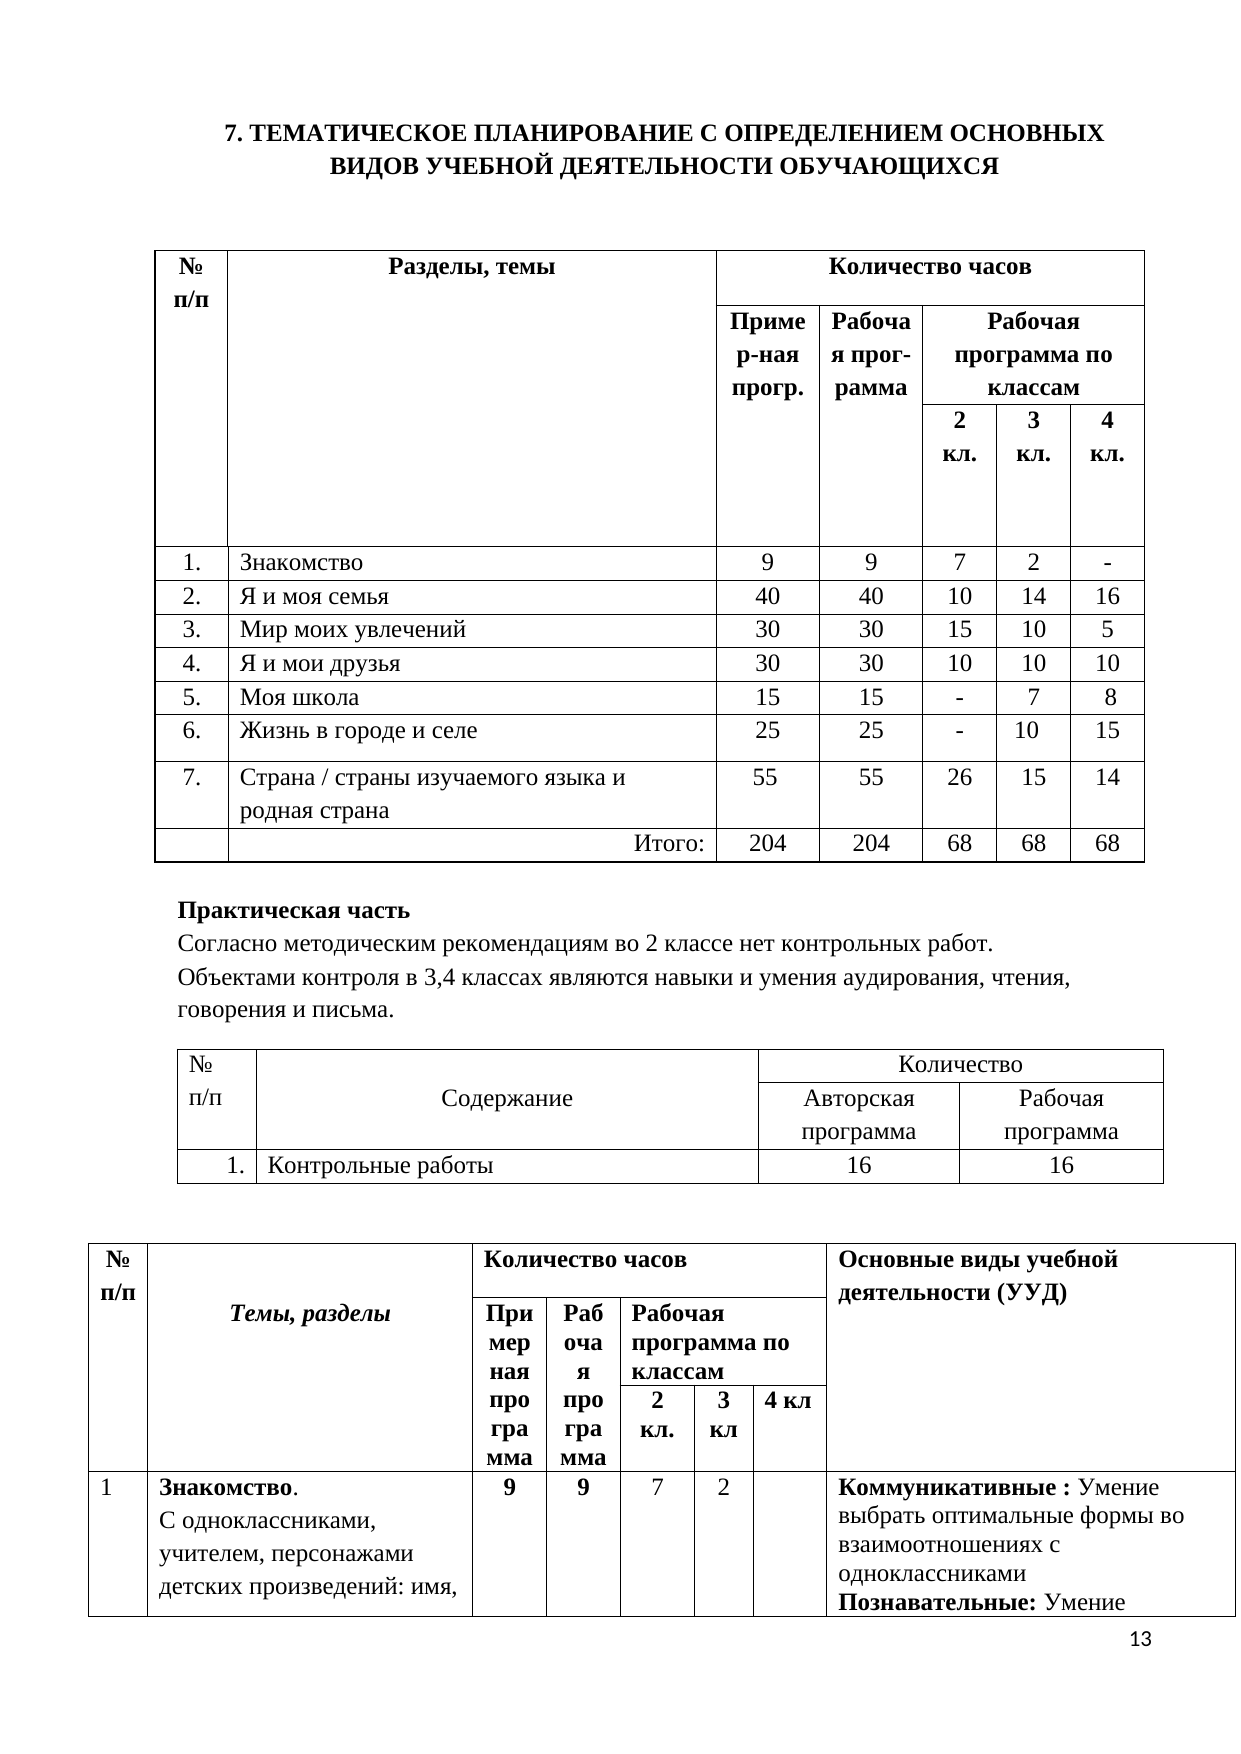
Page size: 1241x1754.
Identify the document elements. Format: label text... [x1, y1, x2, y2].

table_cell 7. [156, 762, 228, 827]
table_cell 15 [1071, 715, 1144, 761]
table_cell Пример-ная прогр. [717, 306, 819, 546]
table_cell 25 [820, 715, 922, 761]
table_cell 10 [1071, 648, 1144, 681]
table_cell 3 кл. [997, 405, 1070, 546]
table_cell 1 [89, 1472, 147, 1616]
table_cell 204 [820, 829, 922, 861]
table_cell 9 [717, 547, 819, 580]
table_cell 9 [820, 547, 922, 580]
table_cell 4 кл. [1071, 405, 1144, 546]
table_cell 30 [717, 615, 819, 647]
table_header № п/п [89, 1244, 147, 1471]
table_header № п/п [156, 251, 227, 546]
table_cell 7 [621, 1472, 694, 1616]
table_cell 25 [717, 715, 819, 761]
table_cell 2 кл. [923, 405, 996, 546]
table_cell - [1071, 547, 1144, 580]
table_cell 10 [923, 648, 996, 681]
table_cell Примерная программа [473, 1298, 546, 1471]
table_cell Рабочая программа по классам [923, 306, 1144, 404]
table_header Содержание [257, 1050, 758, 1149]
table_cell 10 [923, 581, 996, 613]
table_cell 7 [997, 682, 1070, 714]
table_cell 4. [156, 648, 228, 681]
table_cell Итого: [229, 829, 716, 861]
table_cell 68 [1071, 829, 1144, 861]
table_cell 15 [923, 615, 996, 647]
table_cell [1211, 1472, 1235, 1616]
table_cell 2 [997, 547, 1070, 580]
table_cell - [923, 715, 996, 761]
table_cell Рабочая программа по классам [621, 1298, 826, 1384]
table_cell 16 [759, 1150, 959, 1182]
table_cell 6. [156, 715, 228, 761]
table_cell 26 [923, 762, 996, 827]
table_cell 3 кл [695, 1386, 753, 1471]
table_cell 5. [156, 682, 228, 714]
table_cell 9 [473, 1472, 546, 1616]
table_header Количество часов [717, 251, 1144, 305]
table_header Разделы, темы [228, 251, 716, 546]
table_cell 15 [820, 682, 922, 714]
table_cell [827, 1472, 1211, 1616]
table_cell 2 кл. [621, 1386, 694, 1471]
table_cell 1. [156, 547, 228, 580]
table_cell 55 [820, 762, 922, 827]
table_cell 10 [997, 648, 1070, 681]
text 7. ТЕМАТИЧЕСКОЕ ПЛАНИРОВАНИЕ С ОПРЕДЕЛЕНИЕМ ОСНОВНЫХ ВИДОВ УЧЕБНОЙ ДЕЯТЕЛЬНОСТИ ОБУЧАЮЩИХСЯ [177, 118, 1152, 180]
table_header Количество [759, 1050, 1163, 1082]
table_cell 1. [178, 1150, 256, 1182]
text Практическая часть [177, 896, 1152, 924]
table_cell 4 кл [754, 1386, 826, 1471]
table_header [1211, 1244, 1235, 1471]
table_cell Я и мои друзья [229, 648, 716, 681]
table_header Основные виды учебной деятельности (УУД) [827, 1244, 1211, 1471]
table_cell 30 [820, 648, 922, 681]
table_cell 7 [923, 547, 996, 580]
table_header Темы, разделы [148, 1244, 472, 1471]
table_cell 15 [997, 762, 1070, 827]
table_cell 204 [717, 829, 819, 861]
table_cell 2 [695, 1472, 753, 1616]
table_cell 68 [997, 829, 1070, 861]
table_cell Я и моя семья [229, 581, 716, 613]
table_cell Страна / страны изучаемого языка и родная страна [229, 762, 716, 827]
table_cell Моя школа [229, 682, 716, 714]
table_cell 8 [1071, 682, 1144, 714]
table_cell 55 [717, 762, 819, 827]
table_cell 16 [1071, 581, 1144, 613]
table_cell 40 [717, 581, 819, 613]
table_cell 14 [997, 581, 1070, 613]
text Объектами контроля в 3,4 классах являются навыки и умения аудирования, чтения, говорения и письма. [177, 962, 1152, 1023]
table_cell 14 [1071, 762, 1144, 827]
table_cell 40 [820, 581, 922, 613]
table_cell 15 [717, 682, 819, 714]
table_cell Рабочая прог-рамма [820, 306, 922, 546]
table_cell Жизнь в городе и селе [229, 715, 716, 761]
table_cell Контрольные работы [257, 1150, 758, 1182]
table_cell 16 [960, 1150, 1163, 1182]
table_cell Авторская программа [759, 1083, 959, 1149]
table_cell 9 [547, 1472, 620, 1616]
table_cell Знакомство [229, 547, 716, 580]
table_cell Рабочая программа [960, 1083, 1163, 1149]
table_cell 68 [923, 829, 996, 861]
table_cell 10 [997, 715, 1070, 761]
table_cell 30 [717, 648, 819, 681]
table_cell Рабочая программа [547, 1298, 620, 1471]
table_header № п/п [178, 1050, 256, 1149]
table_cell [148, 1472, 472, 1616]
table_cell 30 [820, 615, 922, 647]
table_cell 2. [156, 581, 228, 613]
table_header Количество часов [473, 1244, 826, 1297]
text Согласно методическим рекомендациям во 2 классе нет контрольных работ. [177, 928, 1152, 957]
table_cell Мир моих увлечений [229, 615, 716, 647]
table_cell 5 [1071, 615, 1144, 647]
table_cell - [923, 682, 996, 714]
table_cell 3. [156, 615, 228, 647]
table_cell 10 [997, 615, 1070, 647]
table_cell [156, 829, 228, 861]
table_cell [754, 1472, 826, 1616]
